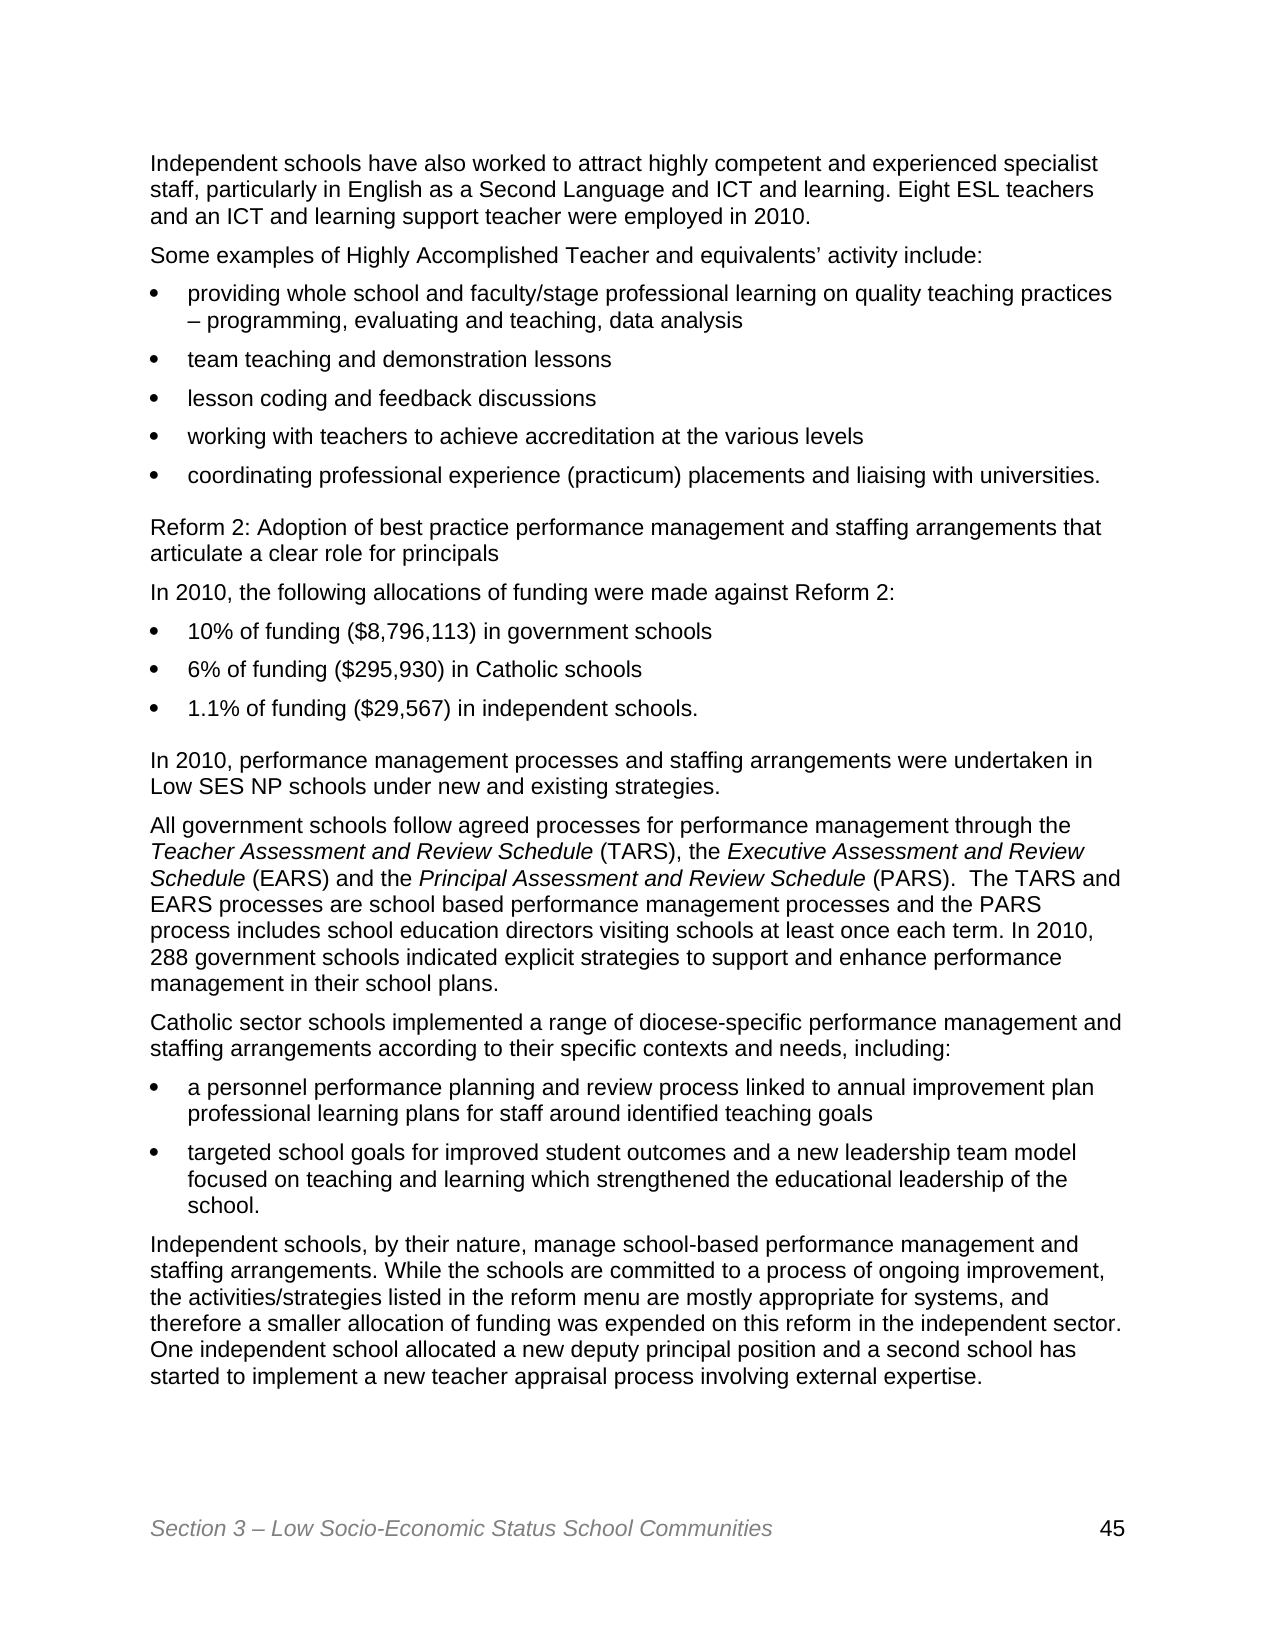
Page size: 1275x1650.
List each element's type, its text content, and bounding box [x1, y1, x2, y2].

list lesson coding and feedback discussions [150, 384, 1125, 411]
text All government schools follow agreed processes for performance management through the Teacher Assessment and Review Schedule (TARS), the Executive Assessment and Review Schedule (EARS) and the Principal Assessment and Review Schedule (PARS). The TARS and EARS processes are school based performance management processes and the PARS process includes school education directors visiting schools at least once each term. In 2010, 288 government schools indicated explicit strategies to support and enhance performance management in their school plans. [150, 812, 1125, 996]
text Independent schools, by their nature, manage school-based performance management and staffing arrangements. While the schools are committed to a process of ongoing improvement, the activities/strategies listed in the reform menu are mostly appropriate for systems, and therefore a smaller allocation of funding was expended on this reform in the independent sector. One independent school allocated a new deputy principal position and a second school has started to implement a new teacher appraisal process involving external expertise. [150, 1231, 1125, 1389]
list team teaching and demonstration lessons [150, 346, 1125, 372]
text Independent schools have also worked to attract highly competent and experienced specialist staff, particularly in English as a Second Language and ICT and learning. Eight ESL teachers and an ICT and learning support teacher were employed in 2010. [150, 150, 1125, 229]
text Some examples of Highly Accomplished Teacher and equivalents’ activity include: [150, 242, 1125, 268]
text In 2010, the following allocations of funding were made against Reform 2: [150, 579, 1125, 605]
list 10% of funding ($8,796,113) in government schools [150, 618, 1125, 644]
list targeted school goals for improved student outcomes and a new leadership team model focused on teaching and learning which strengthened the educational leadership of the school. [150, 1139, 1125, 1218]
list 6% of funding ($295,930) in Catholic schools [150, 656, 1125, 683]
text Catholic sector schools implemented a range of diocese-specific performance management and staffing arrangements according to their specific contexts and needs, including: [150, 1009, 1125, 1062]
list providing whole school and faculty/stage professional learning on quality teaching practices – programming, evaluating and teaching, data analysis [150, 280, 1125, 333]
list coordinating professional experience (practicum) placements and liaising with universities. [150, 462, 1125, 488]
list 1.1% of funding ($29,567) in independent schools. [150, 695, 1125, 722]
list a personnel performance planning and review process linked to annual improvement plan professional learning plans for staff around identified teaching goals [150, 1074, 1125, 1127]
text In 2010, performance management processes and staffing arrangements were undertaken in Low SES NP schools under new and existing strategies. [150, 747, 1125, 799]
list working with teachers to achieve accreditation at the various levels [150, 423, 1125, 450]
subtitle Reform 2: Adoption of best practice performance management and staffing arrangements that articulate a clear role for principals [150, 513, 1125, 566]
